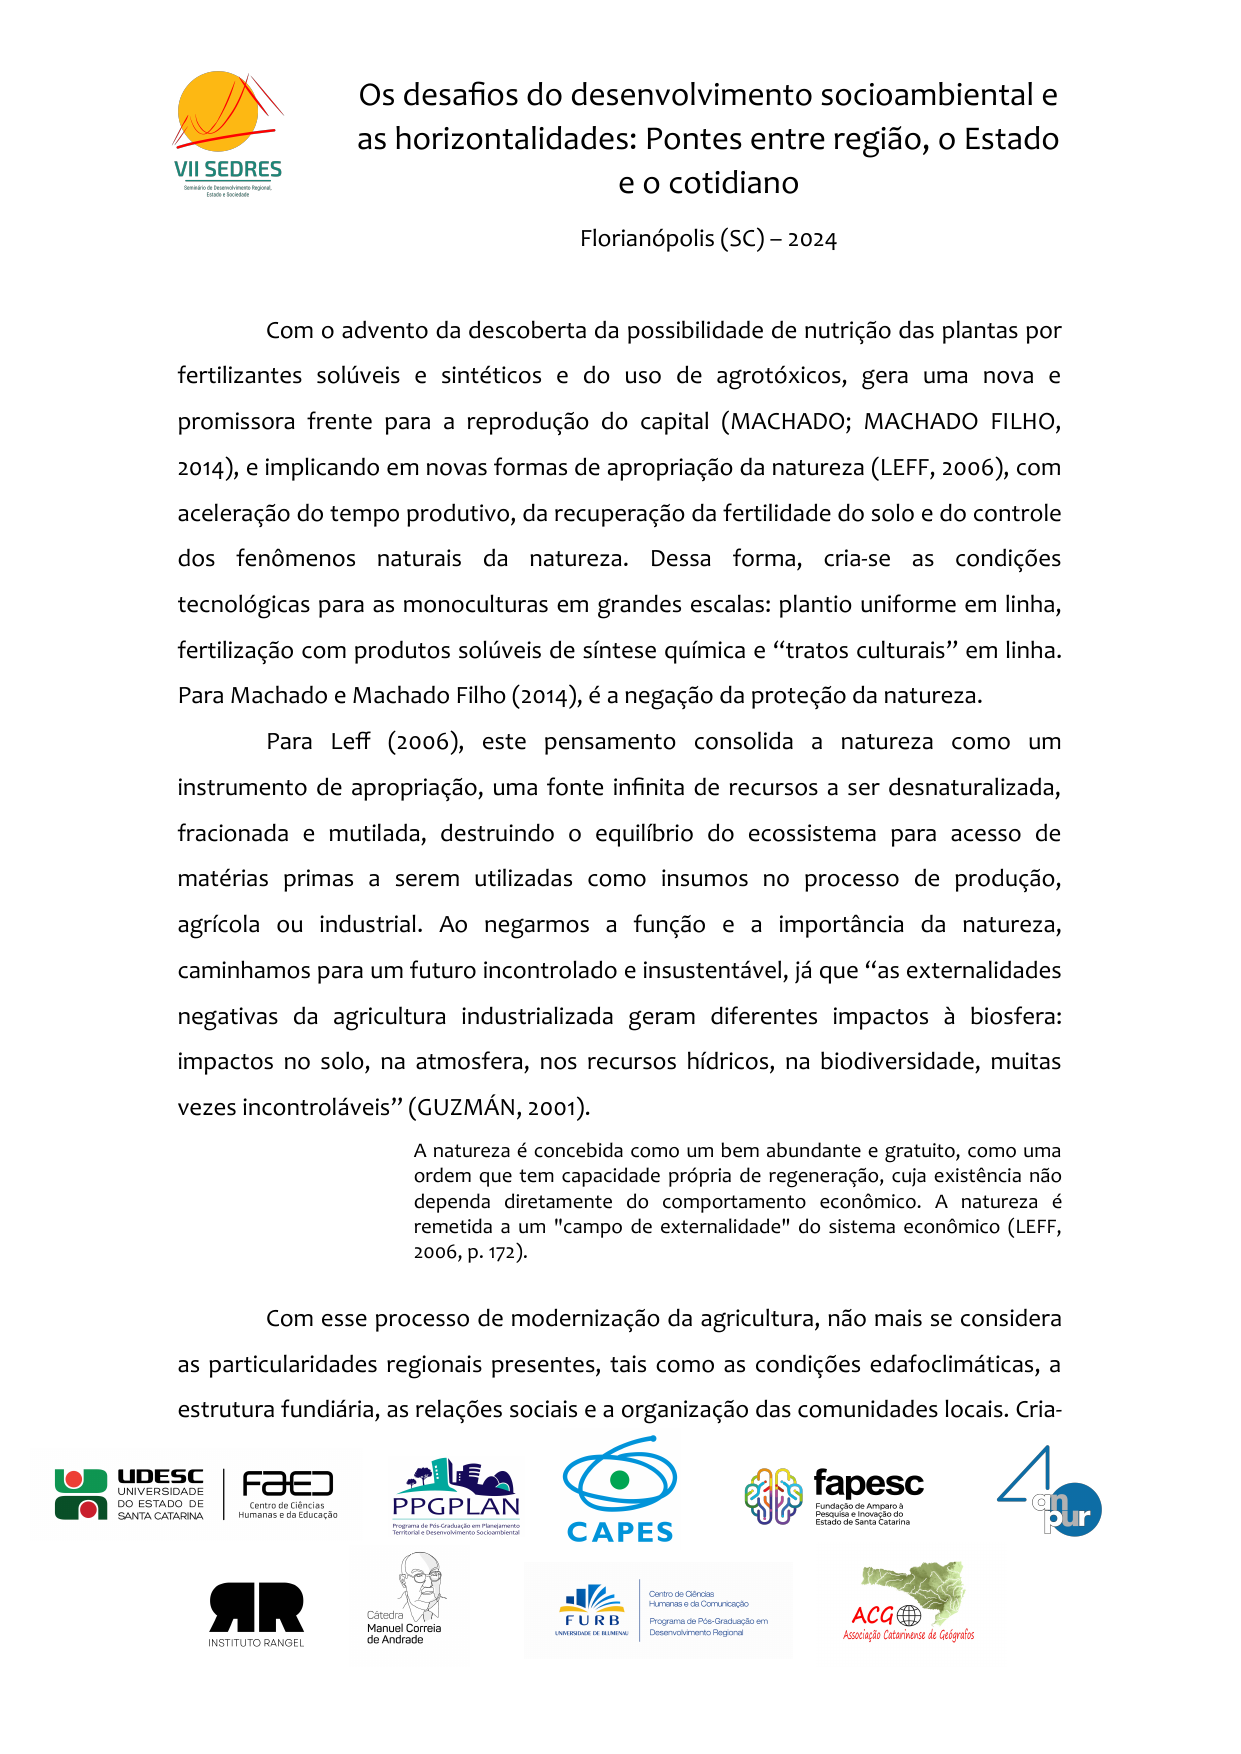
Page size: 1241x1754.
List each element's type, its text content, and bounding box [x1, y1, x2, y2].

picture [184, 1555, 328, 1678]
text A natureza é concebida como um bem abundante e gratuito, como uma ordem que tem capacidade própria de regeneração, cuja existência não dependa diretamente do comportamento econômico. A natureza é remetida a um "campo de externalidade" do sistema econômico (LEFF, 2006, p. 172). [413, 1138, 1063, 1265]
text Com o advento da descoberta da possibilidade de nutrição das plantas por fertilizantes solúveis e sintéticos e do uso de agrotóxicos, gera uma nova e promissora frente para a reprodução do capital (MACHADO; MACHADO FILHO, 2014), e implicando em novas formas de apropriação da natureza (LEFF, 2006), com aceleração do tempo produtivo, da recuperação da fertilidade do solo e do controle dos fenômenos naturais da natureza. Dessa forma, cria-se as condições tecnológicas para as monoculturas em grandes escalas: plantio uniforme em linha, fertilização com produtos solúveis de síntese química e “tratos culturais” em linha. Para Machado e Machado Filho (2014), é a negação da proteção da natureza. [177, 314, 1063, 711]
picture [348, 1545, 471, 1667]
picture [559, 1428, 681, 1550]
picture [154, 61, 302, 209]
picture [29, 1448, 363, 1541]
picture [730, 1456, 939, 1538]
picture [816, 1430, 1114, 1667]
picture [387, 1456, 525, 1537]
text Para Leff (2006), este pensamento consolida a natureza como um instrumento de apropriação, uma fonte infinita de recursos a ser desnaturalizada, fracionada e mutilada, destruindo o equilíbrio do ecossistema para acesso de matérias primas a serem utilizadas como insumos no processo de produção, agrícola ou industrial. Ao negarmos a função e a importância da natureza, caminhamos para um futuro incontrolado e insustentável, já que “as externalidades negativas da agricultura industrializada geram diferentes impactos à biosfera: impactos no solo, na atmosfera, nos recursos hídricos, na biodiversidade, muitas vezes incontroláveis” (GUZMÁN, 2001). [177, 726, 1063, 1122]
picture [524, 1562, 793, 1659]
